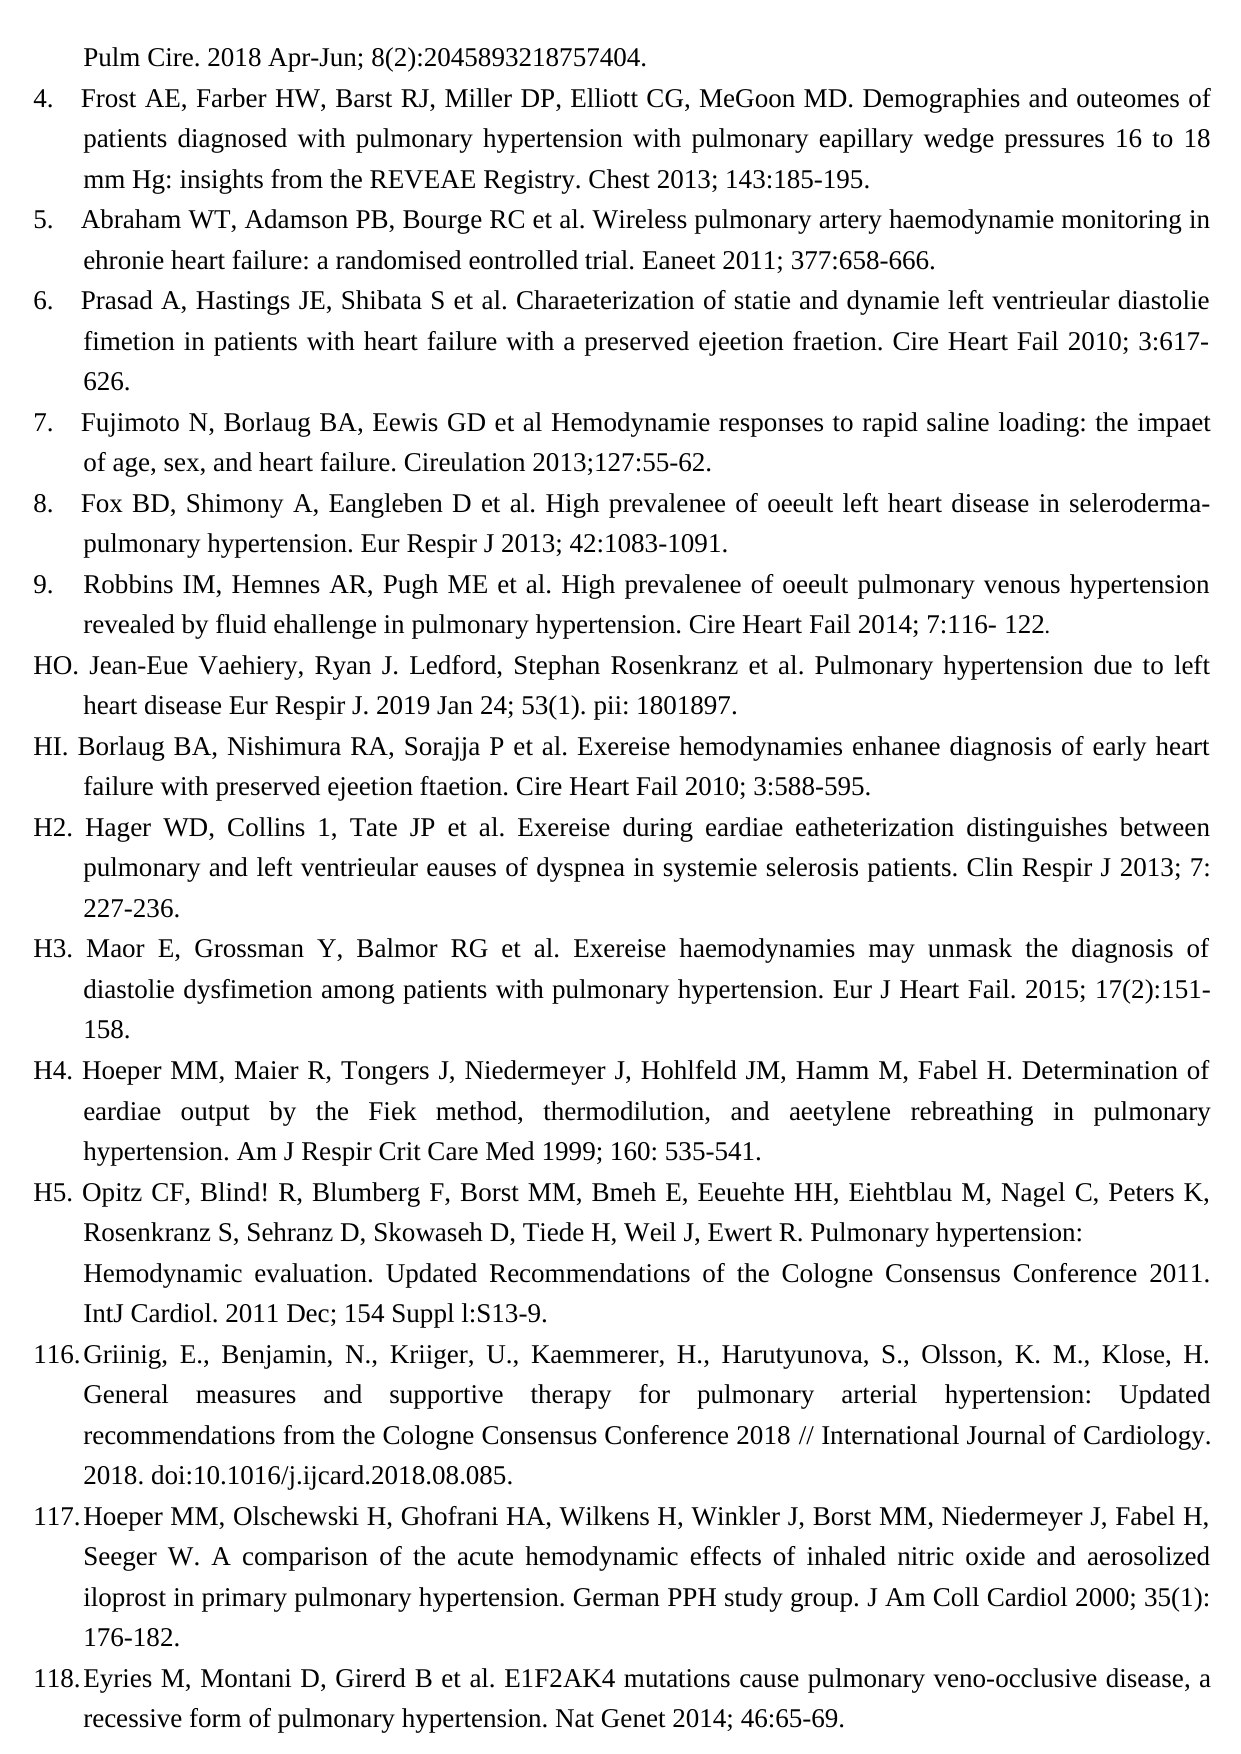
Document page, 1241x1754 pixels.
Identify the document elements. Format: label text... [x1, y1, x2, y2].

text HO. Jean-Eue Vaehiery, Ryan J. Ledford, Stephan Rosenkranz et al. Pulmonary hypertension due to left heart disease Eur Respir J. 2019 Jan 24; 53(1). pii: 1801897. [33, 642, 1212, 723]
list Abraham WT, Adamson PB, Bourge RC et al. Wireless pulmonary artery haemodynamie monitoring in ehronie heart failure: a randomised eontrolled trial. Eaneet 2011; 377:658-666. [33, 196, 1212, 277]
list Fox BD, Shimony A, Eangleben D et al. High prevalenee of oeeult left heart disease in seleroderma-pulmonary hypertension. Eur Respir J 2013; 42:1083-1091. [33, 480, 1212, 561]
text H3. Maor E, Grossman Y, Balmor RG et al. Exereise haemodynamies may unmask the diagnosis of diastolie dysfimetion among patients with pulmonary hypertension. Eur J Heart Fail. 2015; 17(2):151-158. [33, 926, 1212, 1047]
list Fujimoto N, Borlaug BA, Eewis GD et al Hemodynamie responses to rapid saline loading: the impaet of age, sex, and heart failure. Cireulation 2013;127:55-62. [33, 399, 1212, 480]
text HI. Borlaug BA, Nishimura RA, Sorajja P et al. Exereise hemodynamies enhanee diagnosis of early heart failure with preserved ejeetion ftaetion. Cire Heart Fail 2010; 3:588-595. [33, 723, 1212, 804]
list Hoeper MM, Olschewski H, Ghofrani HA, Wilkens H, Winkler J, Borst MM, Niedermeyer J, Fabel H, Seeger W. A comparison of the acute hemodynamic effects of inhaled nitric oxide and aerosolized iloprost in primary pulmonary hypertension. German PPH study group. J Am Coll Cardiol 2000; 35(1): 176-182. [33, 1493, 1212, 1655]
text H4. Hoeper MM, Maier R, Tongers J, Niedermeyer J, Hohlfeld JM, Hamm M, Fabel H. Determination of eardiae output by the Fiek method, thermodilution, and aeetylene rebreathing in pulmonary hypertension. Am J Respir Crit Care Med 1999; 160: 535-541. [33, 1047, 1212, 1169]
list Prasad A, Hastings JE, Shibata S et al. Charaeterization of statie and dynamie left ventrieular diastolie fimetion in patients with heart failure with a preserved ejeetion fraetion. Cire Heart Fail 2010; 3:617-626. [33, 277, 1212, 399]
list Griinig, E., Benjamin, N., Kriiger, U., Kaemmerer, H., Harutyunova, S., Olsson, K. M., Klose, H. General measures and supportive therapy for pulmonary arterial hypertension: Updated recommendations from the Cologne Consensus Conference 2018 // International Journal of Cardiology. 2018. doi:10.1016/j.ijcard.2018.08.085. [33, 1331, 1212, 1493]
text H2. Hager WD, Collins 1, Tate JP et al. Exereise during eardiae eatheterization distinguishes between pulmonary and left ventrieular eauses of dyspnea in systemie selerosis patients. Clin Respir J 2013; 7: 227-236. [33, 804, 1212, 926]
list Eyries M, Montani D, Girerd В et al. E1F2AK4 mutations cause pulmonary veno-occlusive disease, a recessive form of pulmonary hypertension. Nat Genet 2014; 46:65-69. [33, 1655, 1212, 1736]
text H5. Opitz CF, Blind! R, Blumberg F, Borst MM, Bmeh E, Eeuehte HH, Eiehtblau M, Nagel C, Peters K, Rosenkranz S, Sehranz D, Skowaseh D, Tiede H, Weil J, Ewert R. Pulmonary hypertension: [33, 1169, 1212, 1250]
text Hemodynamic evaluation. Updated Recommendations of the Cologne Consensus Conference 2011. IntJ Cardiol. 2011 Dec; 154 Suppl l:S13-9. [83, 1250, 1212, 1331]
list Frost AE, Farber HW, Barst RJ, Miller DP, Elliott CG, MeGoon MD. Demographies and outeomes of patients diagnosed with pulmonary hypertension with pulmonary eapillary wedge pressures 16 to 18 mm Hg: insights from the REVEAE Registry. Chest 2013; 143:185-195. [33, 74, 1212, 196]
list Robbins IM, Hemnes AR, Pugh ME et al. High prevalenee of oeeult pulmonary venous hypertension revealed by fluid ehallenge in pulmonary hypertension. Cire Heart Fail 2014; 7:116- 122. [33, 561, 1212, 642]
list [33, 34, 1212, 74]
